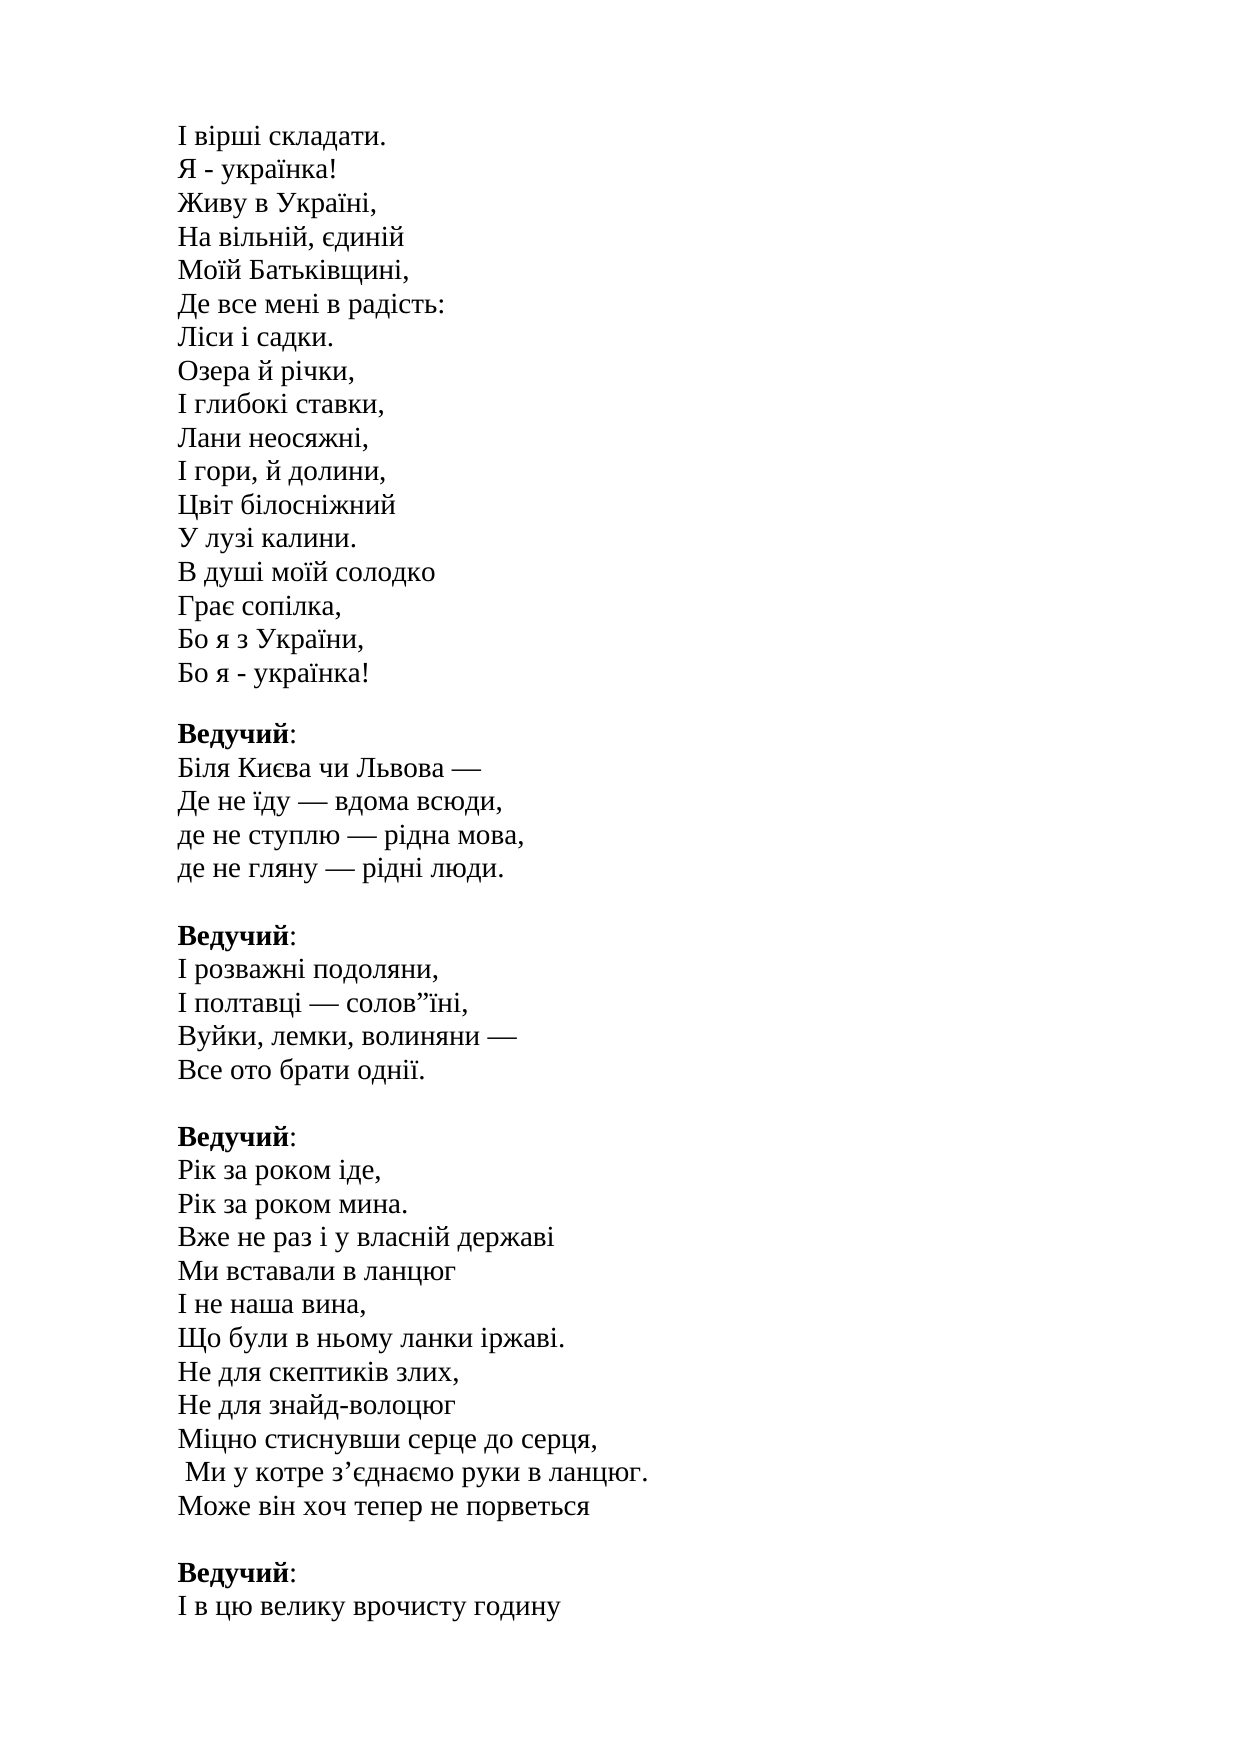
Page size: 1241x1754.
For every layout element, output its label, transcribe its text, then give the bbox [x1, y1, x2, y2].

text Ми вставали в ланцюг [177, 1253, 1152, 1287]
text Рік за роком мина. [177, 1186, 1152, 1219]
text І розважнi подоляни, І полтавцi — солов”їнi, Вуйки, лемки, волиняни — Все ото брати однiї. [177, 951, 1152, 1085]
text Рік за роком іде, [177, 1152, 1152, 1186]
text І не наша вина, [177, 1287, 1152, 1320]
text Може він хоч тепер не порветься [177, 1488, 1152, 1521]
text Біля Києва чи Львова — Де не їду — вдома всюди, де не ступлю — рiдна мова, де не гляну — рiднi люди. [177, 750, 1152, 884]
text Що були в ньому ланки іржаві. [177, 1320, 1152, 1354]
text Міцно стиснувши серце до серця, [177, 1421, 1152, 1454]
text Ведучий: [177, 716, 1152, 750]
text Ведучий: [177, 1555, 1152, 1588]
text І в цю велику врочисту годину [177, 1588, 1152, 1622]
text Не для скептиків злих, [177, 1354, 1152, 1387]
text Ми у котре з’єднаємо руки в ланцюг. [177, 1454, 1152, 1488]
text Ведучий: [177, 1119, 1152, 1152]
text Ведучий: [177, 918, 1152, 951]
text Не для знайд-волоцюг [177, 1387, 1152, 1421]
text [177, 118, 1152, 716]
text Вже не раз і у власній державі [177, 1219, 1152, 1253]
